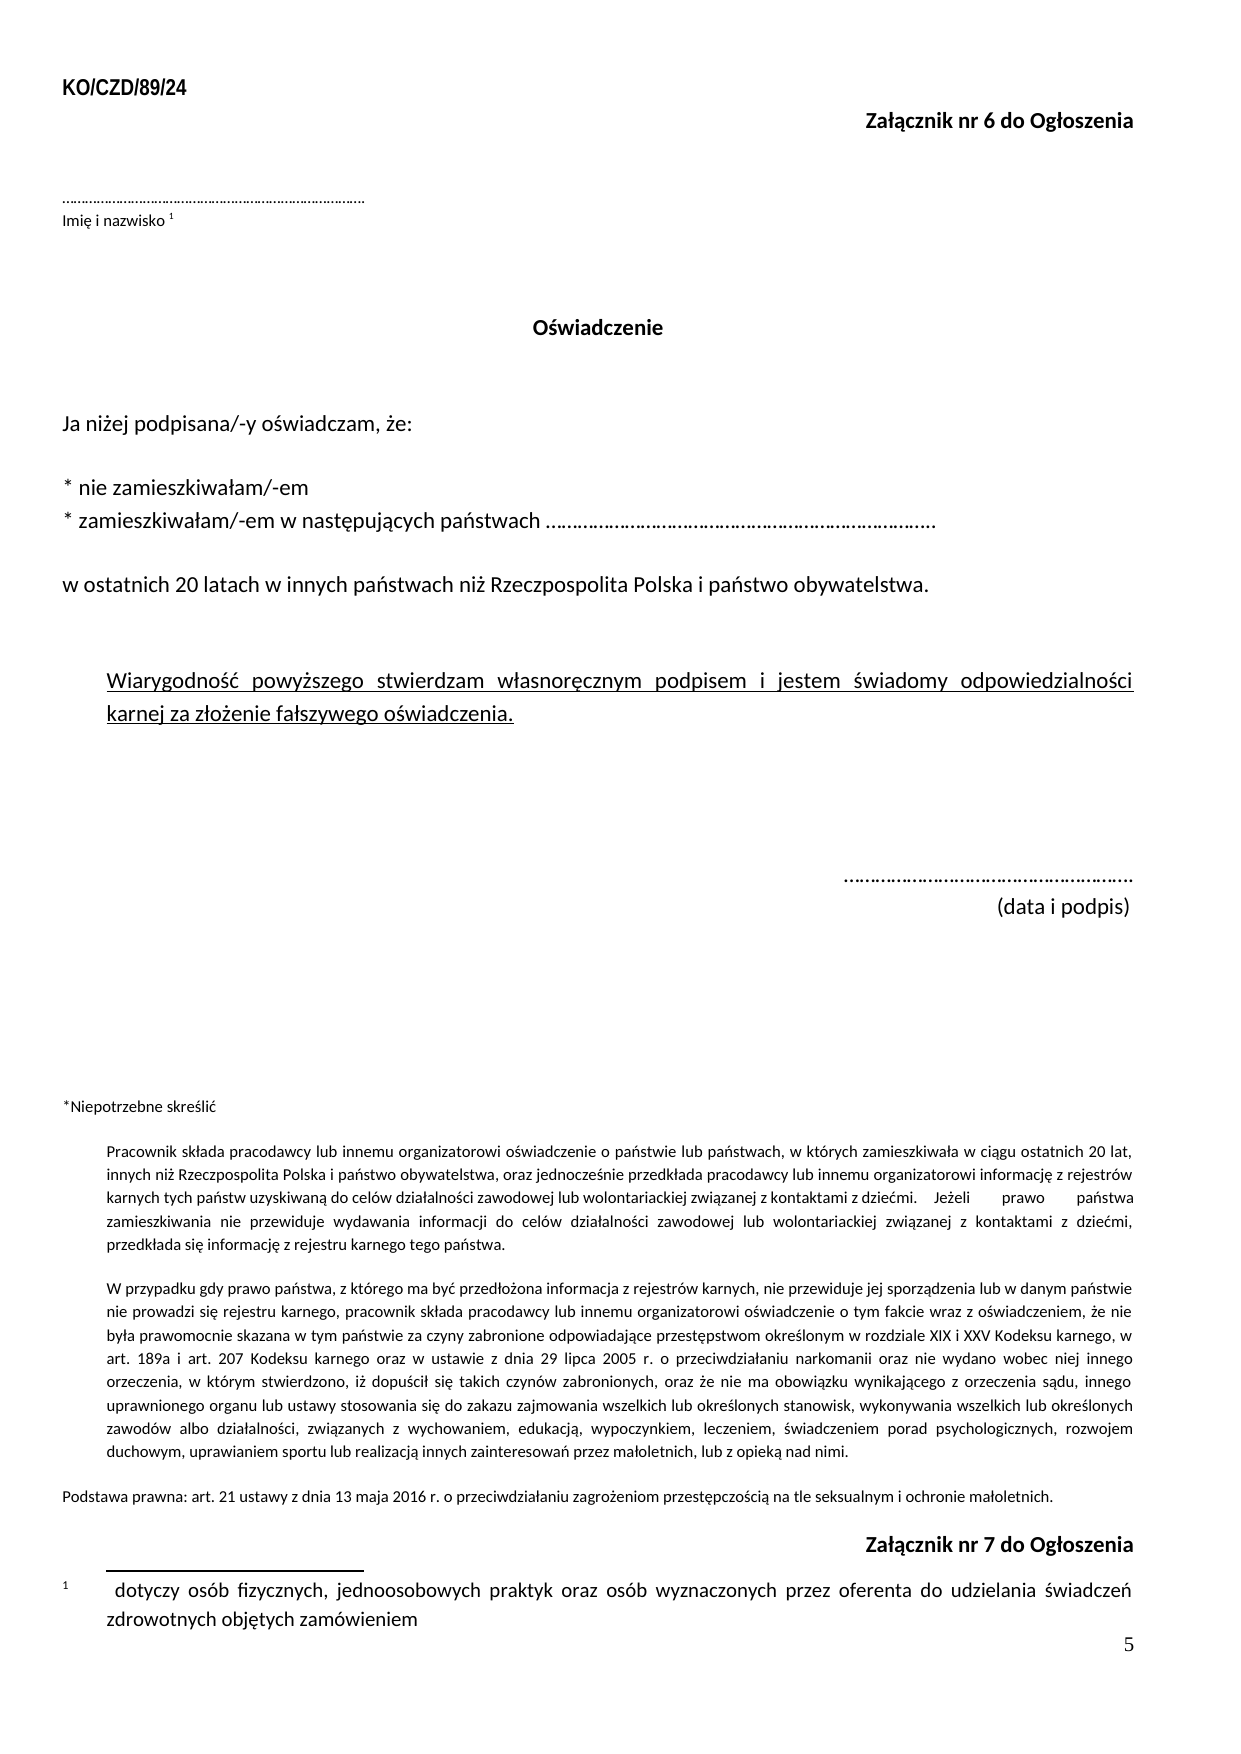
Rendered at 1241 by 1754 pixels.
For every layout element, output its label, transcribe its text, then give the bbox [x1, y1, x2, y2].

text (data i podpis) [62, 892, 1134, 920]
text Podstawa prawna: art. 21 ustawy z dnia 13 maja 2016 r. o przeciwdziałaniu zagrożeniom przestępczością na tle seksualnym i ochronie małoletnich. [62, 1486, 1134, 1506]
text Załącznik nr 6 do Ogłoszenia [62, 106, 1134, 134]
text ……………………………………………………………………. [62, 187, 1134, 207]
text Ja niżej podpisana/-y oświadczam, że: [62, 409, 1134, 437]
text Imię i nazwisko [62, 210, 514, 231]
text Wiarygodność powyższego stwierdzam własnoręcznym podpisem i jestem świadomy odpowiedzialności karnej za złożenie fałszywego oświadczenia. [106, 692, 1134, 727]
text Załącznik nr 7 do Ogłoszenia [62, 1530, 1134, 1558]
text * nie zamieszkiwałam/-em [62, 473, 1134, 502]
text Oświadczenie [62, 313, 1134, 341]
text w ostatnich 20 latach w innych państwach niż Rzeczpospolita Polska i państwo obywatelstwa. [62, 570, 1134, 598]
text * zamieszkiwałam/-em w następujących państwach ……………………………………………………………….. [62, 506, 1134, 534]
text W przypadku gdy prawo państwa, z którego ma być przedłożona informacja z rejestrów karnych, nie przewiduje jej sporządzenia lub w danym państwie nie prowadzi się rejestru karnego, pracownik składa pracodawcy lub innemu organizatorowi oświadczenie o tym fakcie wraz z oświadczeniem, że nie była prawomocnie skazana w tym państwie za czyny zabronione odpowiadające przestępstwom określonym w rozdziale XIX i XXV Kodeksu karnego, w art. 189a i art. 207 Kodeksu karnego oraz w ustawie z dnia 29 lipca 2005 r. o przeciwdziałaniu narkomanii oraz nie wydano wobec niej innego orzeczenia, w którym stwierdzono, iż dopuścił się takich czynów zabronionych, oraz że nie ma obowiązku wynikającego z orzeczenia sądu, innego uprawnionego organu lub ustawy stosowania się do zakazu zajmowania wszelkich lub określonych stanowisk, wykonywania wszelkich lub określonych zawodów albo działalności, związanych z wychowaniem, edukacją, wypoczynkiem, leczeniem, świadczeniem porad psychologicznych, rozwojem duchowym, uprawianiem sportu lub realizacją innych zainteresowań przez małoletnich, lub z opieką nad nimi. [106, 1278, 1134, 1462]
text *Niepotrzebne skreślić [62, 1097, 1134, 1117]
text ………………………………………………. [62, 860, 1134, 888]
text Wiarygodność powyższego stwierdzam własnoręcznym podpisem i jestem świadomy odpowiedzialności karnej za złożenie fałszywego oświadczenia. [106, 667, 1134, 691]
text Pracownik składa pracodawcy lub innemu organizatorowi oświadczenie o państwie lub państwach, w których zamieszkiwała w ciągu ostatnich 20 lat, innych niż Rzeczpospolita Polska i państwo obywatelstwa, oraz jednocześnie przedkłada pracodawcy lub innemu organizatorowi informację z rejestrów karnych tych państw uzyskiwaną do celów działalności zawodowej lub wolontariackiej związanej z kontaktami z dziećmi. Jeżeli prawo państwa zamieszkiwania nie przewiduje wydawania informacji do celów działalności zawodowej lub wolontariackiej związanej z kontaktami z dziećmi, przedkłada się informację z rejestru karnego tego państwa. [106, 1141, 1134, 1254]
